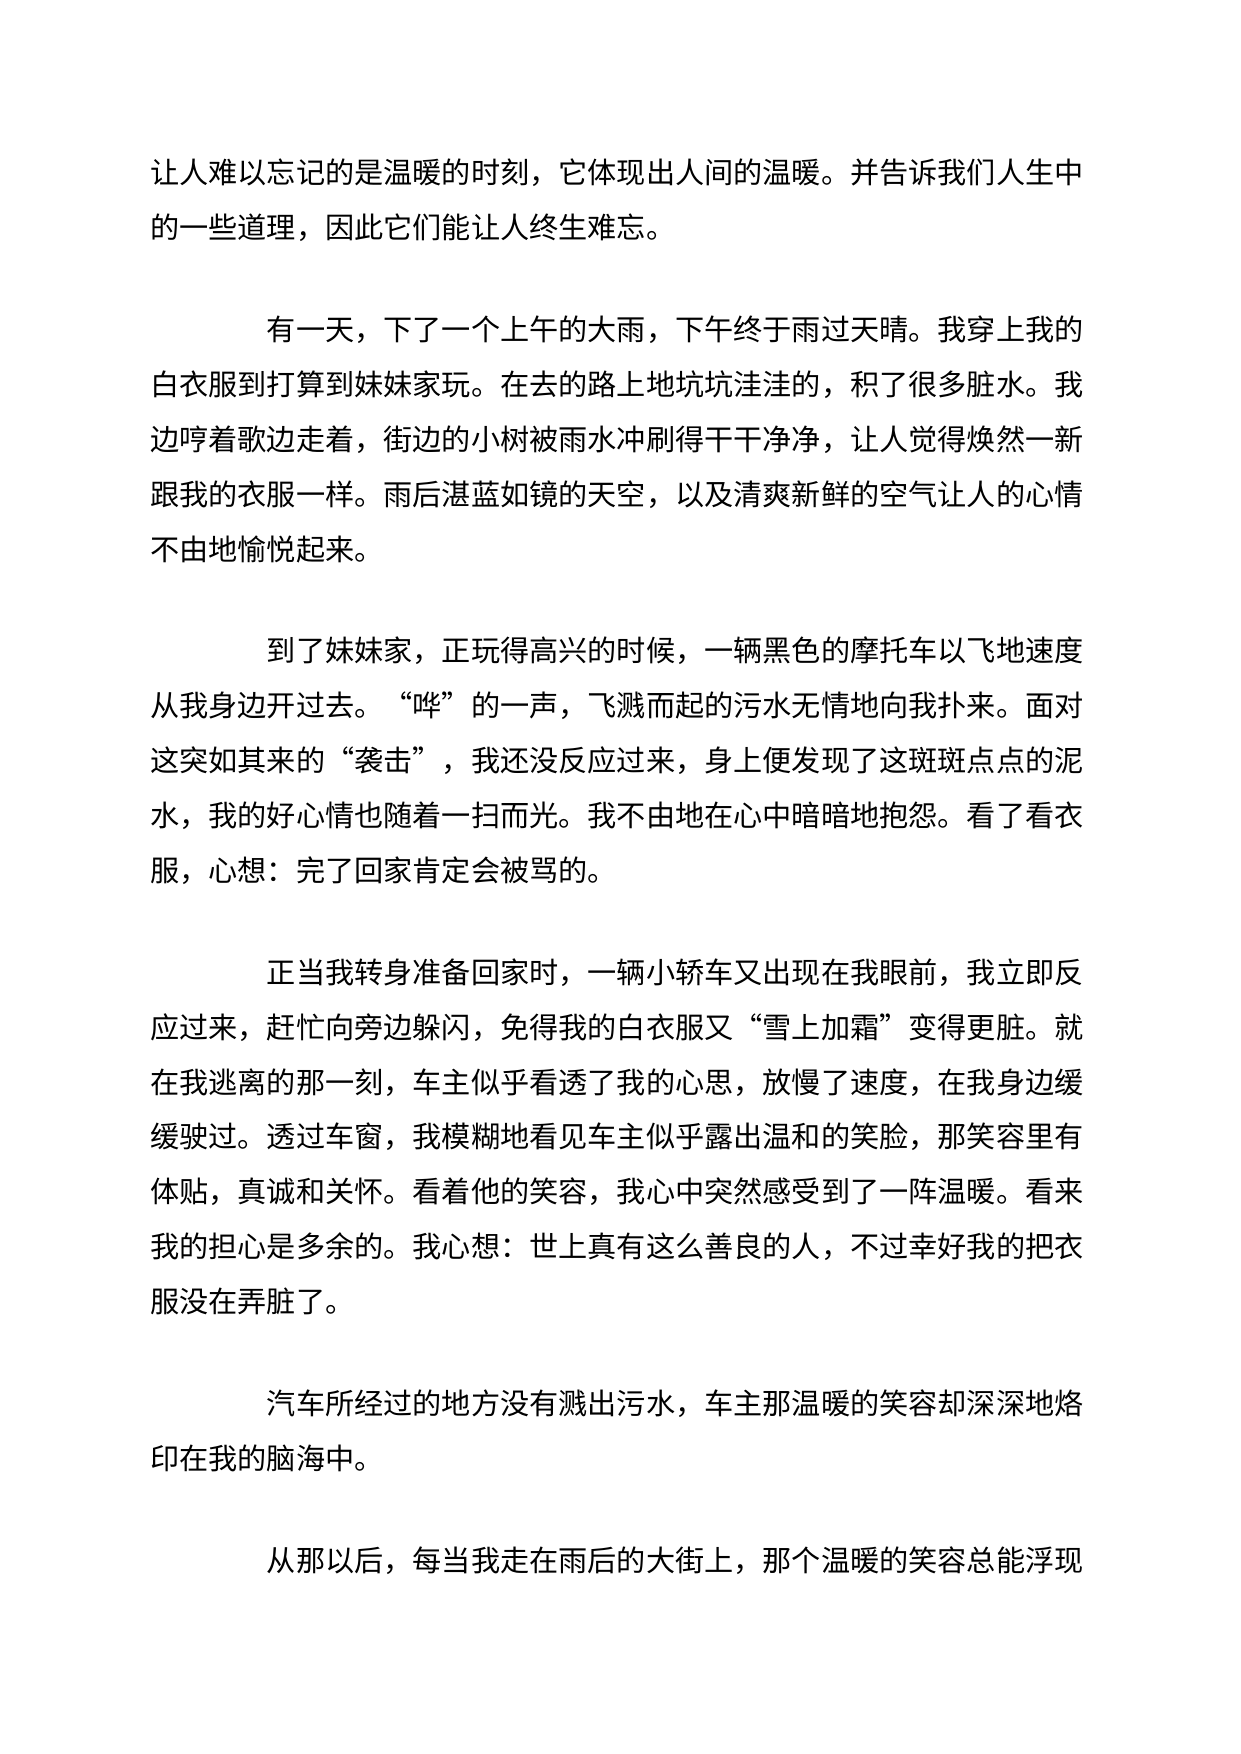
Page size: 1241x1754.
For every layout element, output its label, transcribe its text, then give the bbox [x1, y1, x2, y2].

text 有一天，下了一个上午的大雨，下午终于雨过天晴。我穿上我的白衣服到打算到妹妹家玩。在去的路上地坑坑洼洼的，积了很多脏水。我边哼着歌边走着，街边的小树被雨水冲刷得干干净净，让人觉得焕然一新跟我的衣服一样。雨后湛蓝如镜的天空，以及清爽新鲜的空气让人的心情不由地愉悦起来。 [150, 307, 1090, 568]
text 正当我转身准备回家时，一辆小轿车又出现在我眼前，我立即反应过来，赶忙向旁边躲闪，免得我的白衣服又“雪上加霜”变得更脏。就在我逃离的那一刻，车主似乎看透了我的心思，放慢了速度，在我身边缓缓驶过。透过车窗，我模糊地看见车主似乎露出温和的笑脸，那笑容里有体贴，真诚和关怀。看着他的笑容，我心中突然感受到了一阵温暖。看来我的担心是多余的。我心想：世上真有这么善良的人，不过幸好我的把衣服没在弄脏了。 [150, 949, 1090, 1321]
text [150, 150, 1090, 247]
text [150, 1537, 1090, 1579]
text 汽车所经过的地方没有溅出污水，车主那温暖的笑容却深深地烙印在我的脑海中。 [150, 1381, 1090, 1478]
text 到了妹妹家，正玩得高兴的时候，一辆黑色的摩托车以飞地速度从我身边开过去。“哗”的一声，飞溅而起的污水无情地向我扑来。面对这突如其来的“袭击”，我还没反应过来，身上便发现了这斑斑点点的泥水，我的好心情也随着一扫而光。我不由地在心中暗暗地抱怨。看了看衣服，心想：完了回家肯定会被骂的。 [150, 628, 1090, 890]
